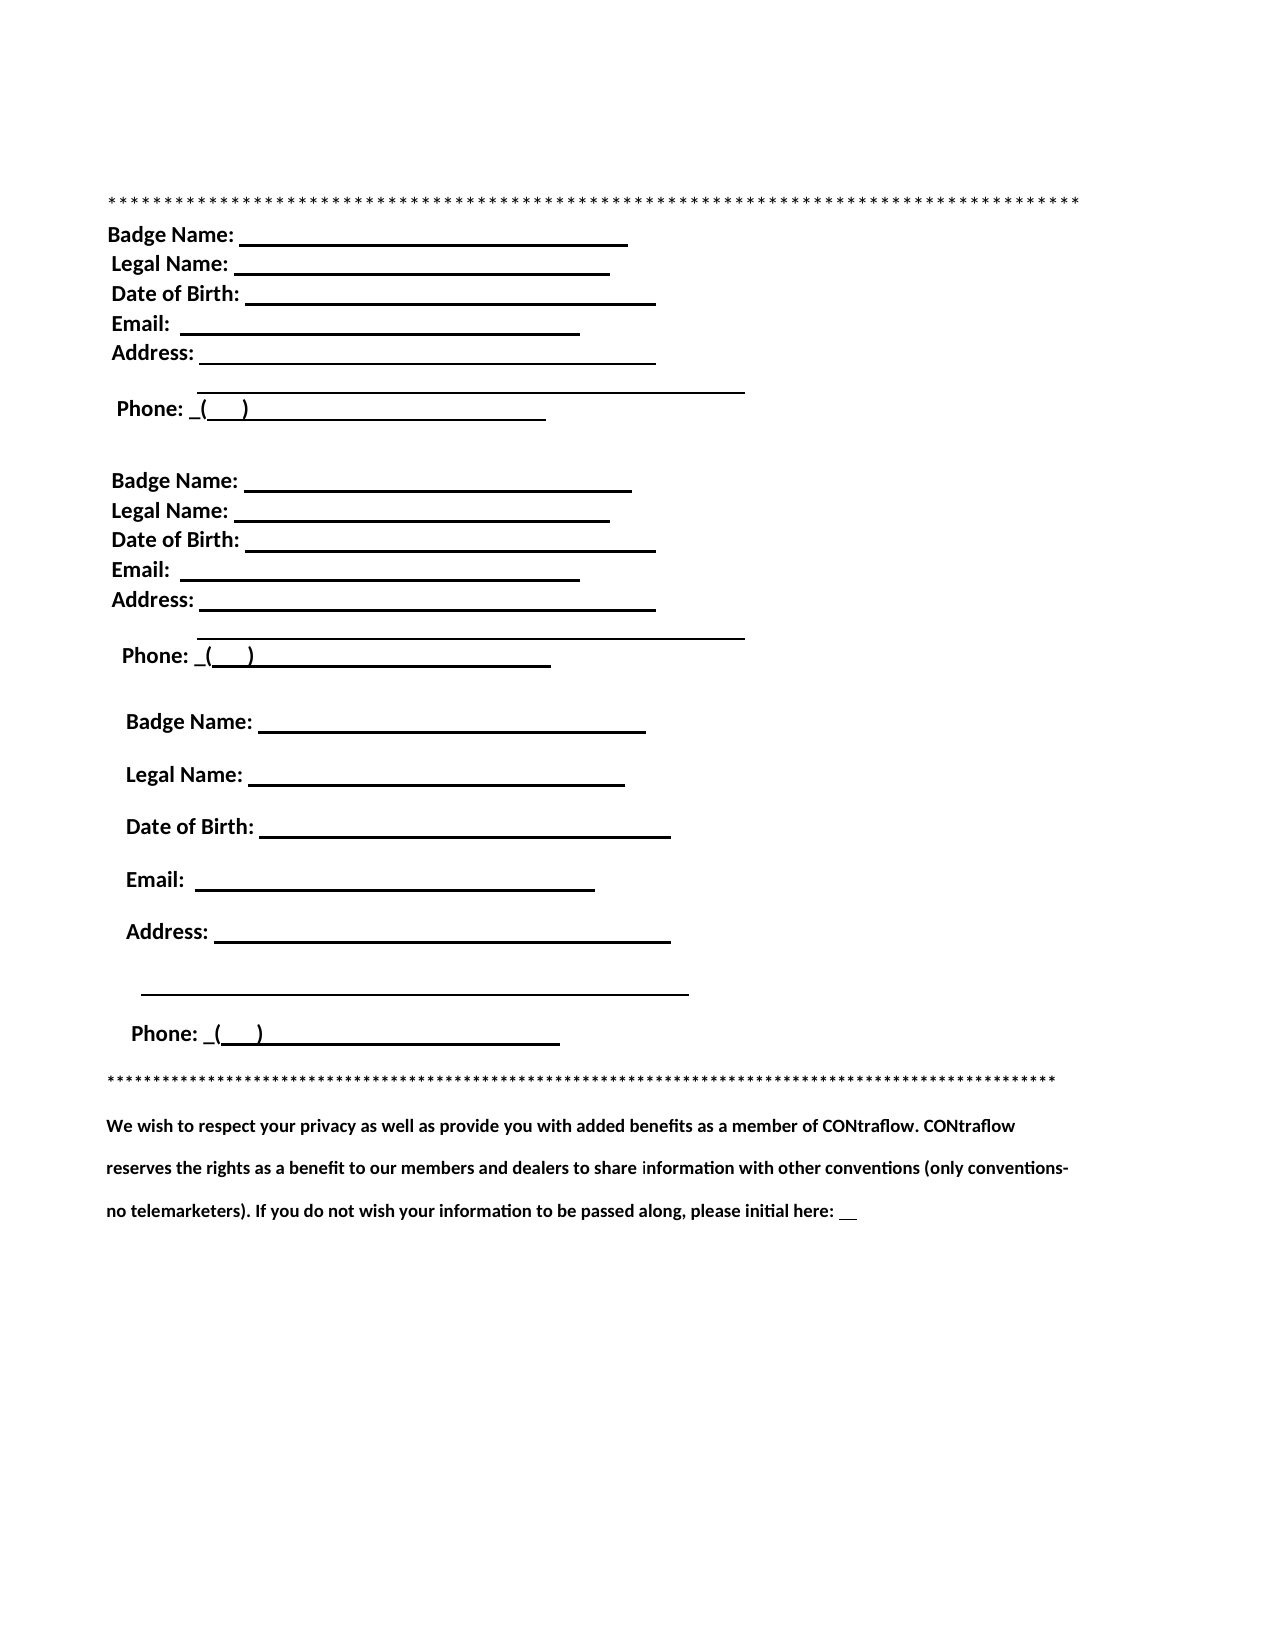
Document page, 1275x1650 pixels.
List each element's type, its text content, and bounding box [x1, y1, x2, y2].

text Phone: _( ) [122, 641, 1171, 669]
text Phone: _( ) [131, 1019, 1171, 1047]
text Badge Name: Legal Name: Date of Birth: Email: Address: [107, 220, 656, 366]
text Phone: _( ) [117, 394, 1171, 423]
text ******************************************************************************************************** We wish to respect your privacy as well as provide you with added benefits as a member of CONtraflow. CONtraflow reserves the rights as a benefit to our members and dealers to share information with other conventions (only conventions-no telemarketers). If you do not wish your information to be passed along, please initial here: [106, 1071, 1085, 1222]
text *************************************************************************************** [106, 191, 1171, 219]
text Date of Birth: [126, 812, 1171, 840]
text Badge Name: Legal Name: Date of Birth: Email: Address: [111, 466, 656, 613]
text Badge Name: [126, 707, 1171, 735]
text Email: [126, 865, 1171, 893]
text Address: [126, 917, 1171, 945]
text Legal Name: [126, 760, 1171, 788]
